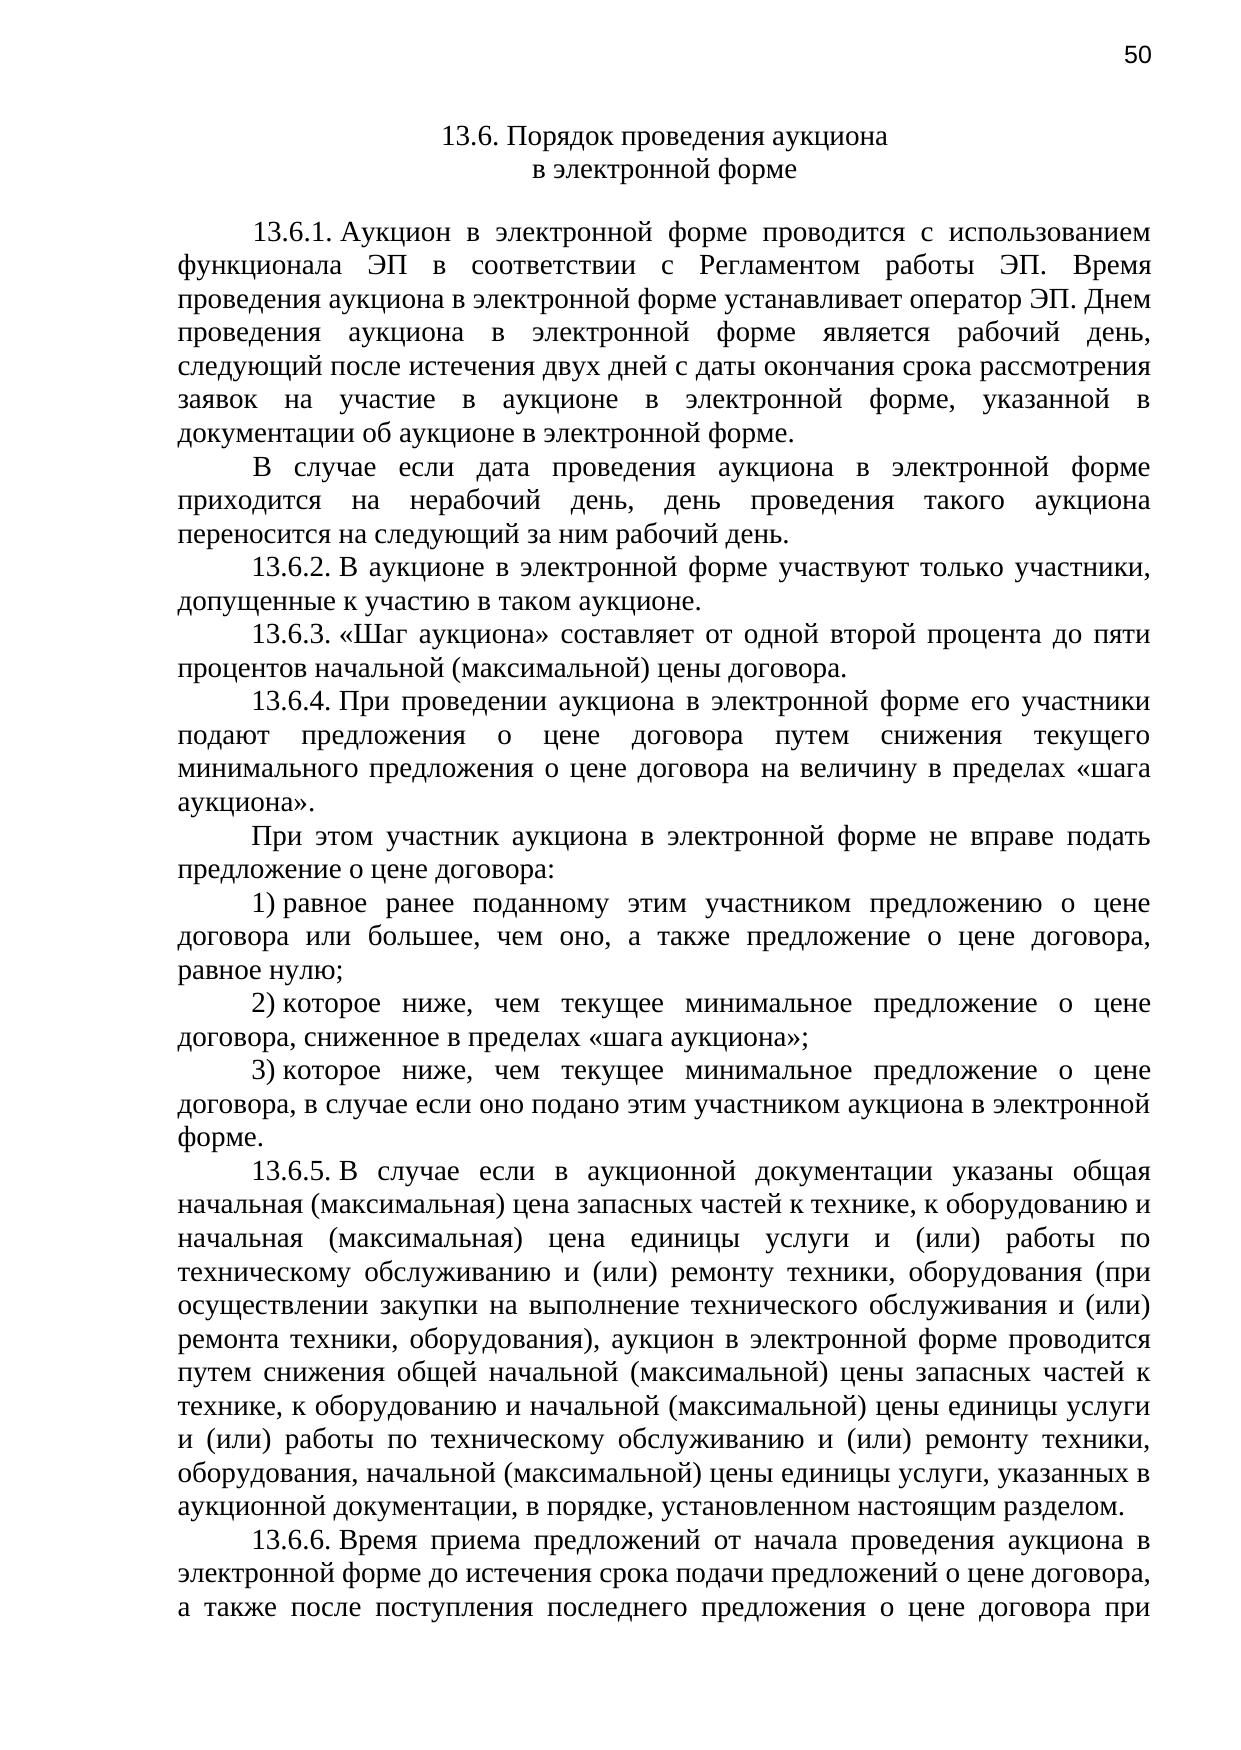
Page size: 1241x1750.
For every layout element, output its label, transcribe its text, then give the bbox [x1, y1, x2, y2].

text 13.6.5. В случае если в аукционной документации указаны общая начальная (максимальная) цена запасных частей к технике, к оборудованию и начальная (максимальная) цена единицы услуги и (или) работы по техническому обслуживанию и (или) ремонту техники, оборудования (при осуществлении закупки на выполнение технического обслуживания и (или) ремонта техники, оборудования), аукцион в электронной форме проводится путем снижения общей начальной (максимальной) цены запасных частей к технике, к оборудованию и начальной (максимальной) цены единицы услуги и (или) работы по техническому обслуживанию и (или) ремонту техники, оборудования, начальной (максимальной) цены единицы услуги, указанных в аукционной документации, в порядке, установленном настоящим разделом. [177, 1153, 1152, 1522]
text 1) равное ранее поданному этим участником предложению о цене договора или большее, чем оно, а также предложение о цене договора, равное нулю; [177, 885, 1152, 985]
text 13.6.2. В аукционе в электронной форме участвуют только участники, допущенные к участию в таком аукционе. [177, 549, 1152, 616]
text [177, 1522, 1152, 1623]
text В случае если дата проведения аукциона в электронной форме приходится на нерабочий день, день проведения такого аукциона переносится на следующий за ним рабочий день. [177, 449, 1152, 549]
text 13.6.3. «Шаг аукциона» составляет от одной второй процента до пяти процентов начальной (максимальной) цены договора. [177, 616, 1152, 683]
text 13.6. Порядок проведения аукциона в электронной форме [177, 118, 1152, 185]
text 13.6.1. Аукцион в электронной форме проводится с использованием функционала ЭП в соответствии с Регламентом работы ЭП. Время проведения аукциона в электронной форме устанавливает оператор ЭП. Днем проведения аукциона в электронной форме является рабочий день, следующий после истечения двух дней с даты окончания срока рассмотрения заявок на участие в аукционе в электронной форме, указанной в документации об аукционе в электронной форме. [177, 214, 1152, 449]
text 3) которое ниже, чем текущее минимальное предложение о цене договора, в случае если оно подано этим участником аукциона в электронной форме. [177, 1052, 1152, 1153]
text 13.6.4. При проведении аукциона в электронной форме его участники подают предложения о цене договора путем снижения текущего минимального предложения о цене договора на величину в пределах «шага аукциона». [177, 683, 1152, 818]
text При этом участник аукциона в электронной форме не вправе подать предложение о цене договора: [177, 818, 1152, 885]
text 2) которое ниже, чем текущее минимальное предложение о цене договора, сниженное в пределах «шага аукциона»; [177, 985, 1152, 1052]
